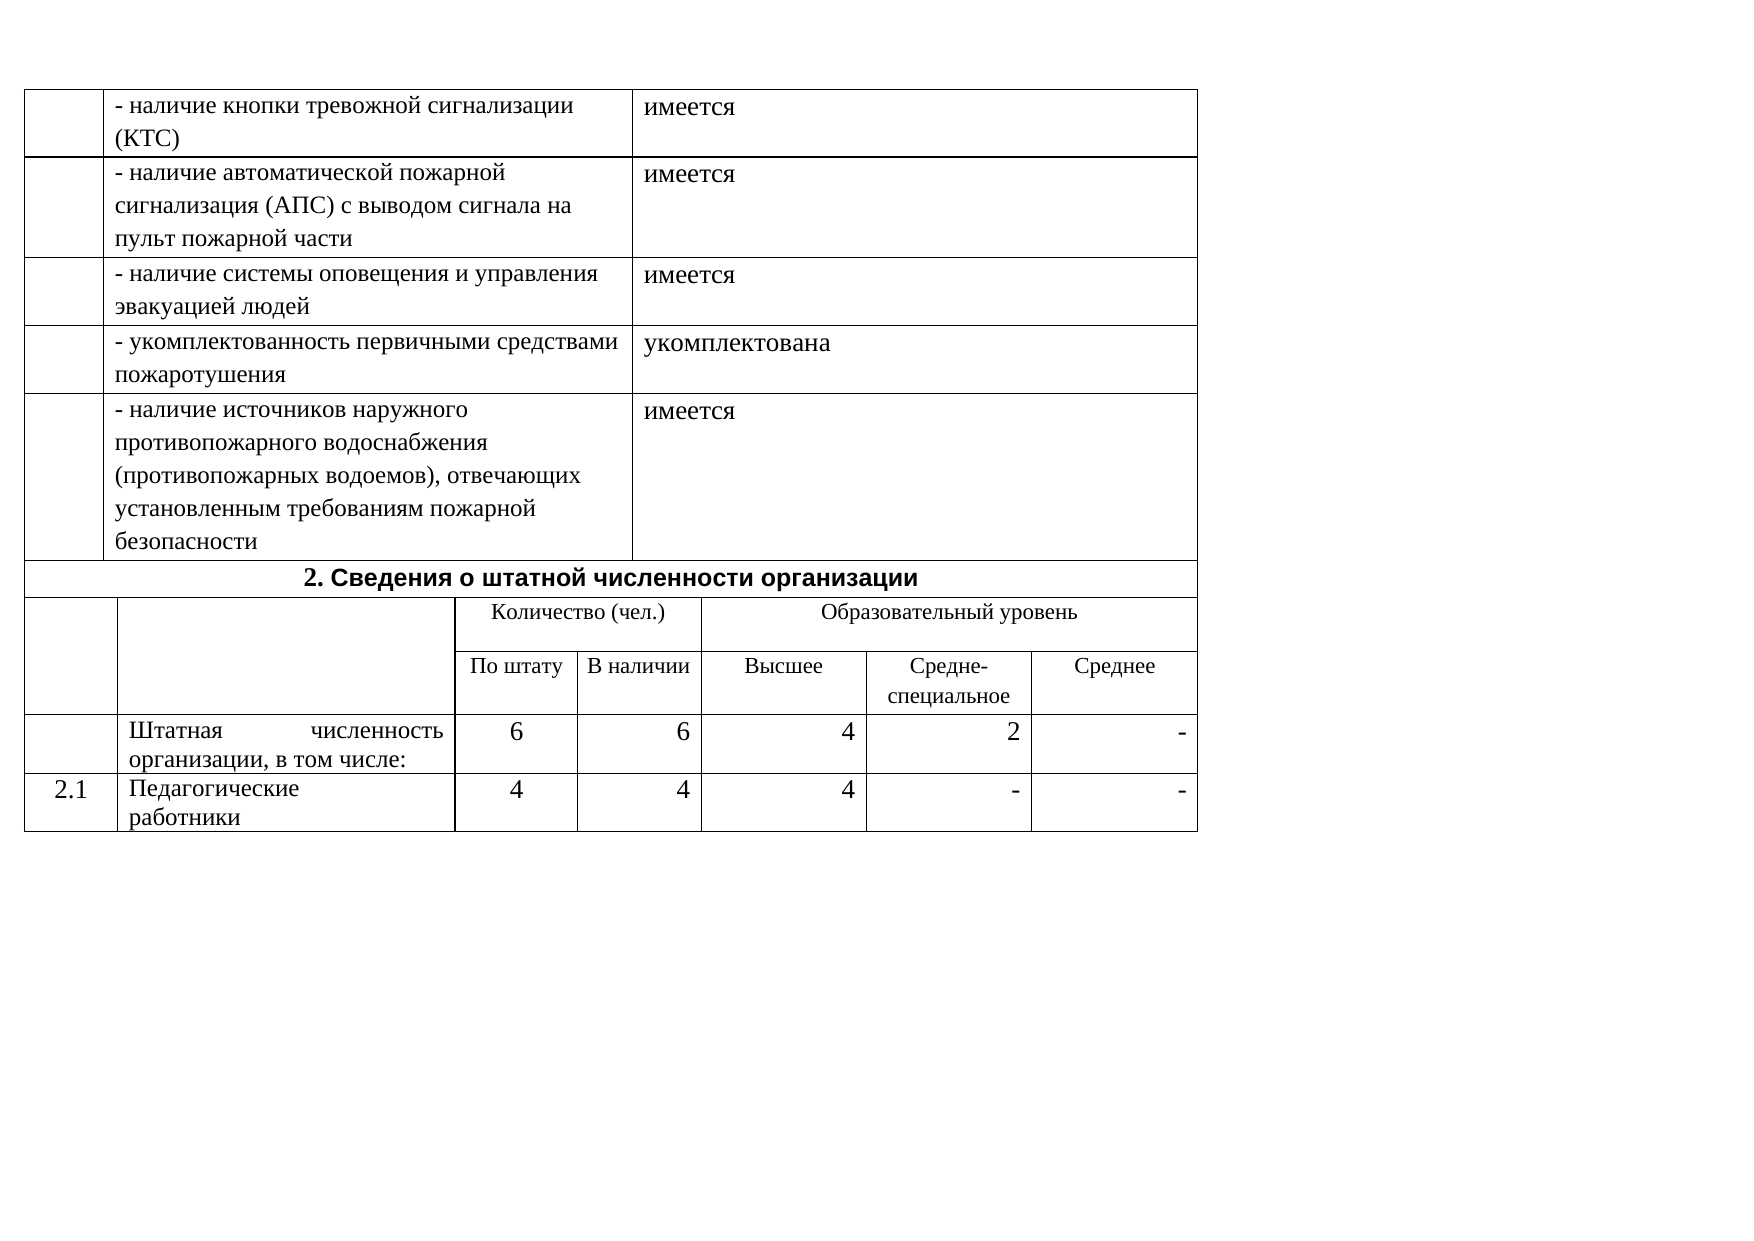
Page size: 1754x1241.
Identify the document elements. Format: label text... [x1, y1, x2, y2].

table_cell [25, 90, 103, 156]
table_cell 2. Сведения о штатной численности организации [25, 561, 1197, 597]
table_cell - наличие автоматической пожарной сигнализация (АПС) с выводом сигнала на пульт пожарной части [104, 158, 632, 257]
table_cell - [1032, 715, 1197, 772]
table_cell В наличии [578, 652, 701, 714]
table_cell имеется [633, 158, 1197, 257]
table_cell 2.1 [25, 774, 117, 831]
table_cell Средне-специальное [867, 652, 1031, 714]
table_cell - [1032, 774, 1197, 831]
table_cell 6 [578, 715, 701, 772]
table_cell имеется [633, 394, 1197, 560]
table_cell [25, 715, 117, 772]
table_cell имеется [633, 90, 1197, 156]
table_cell [25, 158, 103, 257]
table_cell 2 [867, 715, 1031, 772]
table_cell 6 [456, 715, 577, 772]
table_cell укомплектована [633, 326, 1197, 393]
table_cell [25, 598, 117, 714]
table_cell [25, 326, 103, 393]
table_cell 4 [578, 774, 701, 831]
table_cell Количество (чел.) [456, 598, 701, 651]
table_cell 4 [702, 715, 866, 772]
table_cell - наличие системы оповещения и управления эвакуацией людей [104, 258, 632, 325]
table_cell [25, 394, 103, 560]
table_cell 4 [456, 774, 577, 831]
table_cell [25, 258, 103, 325]
table_cell Педагогические работники [118, 774, 454, 831]
table_cell - наличие источников наружного противопожарного водоснабжения (противопожарных водоемов), отвечающих установленным требованиям пожарной безопасности [104, 394, 632, 560]
table_cell Высшее [702, 652, 866, 714]
table_cell - наличие кнопки тревожной сигнализации (КТС) [104, 90, 632, 156]
table_cell Среднее [1032, 652, 1197, 714]
table_cell Образовательный уровень [702, 598, 1197, 651]
table_cell [118, 598, 454, 714]
table_cell - укомплектованность первичными средствами пожаротушения [104, 326, 632, 393]
table_cell Штатная численность организации, в том числе: [118, 715, 454, 772]
table_cell - [867, 774, 1031, 831]
table_cell имеется [633, 258, 1197, 325]
table_cell По штату [456, 652, 577, 714]
table_cell 4 [702, 774, 866, 831]
